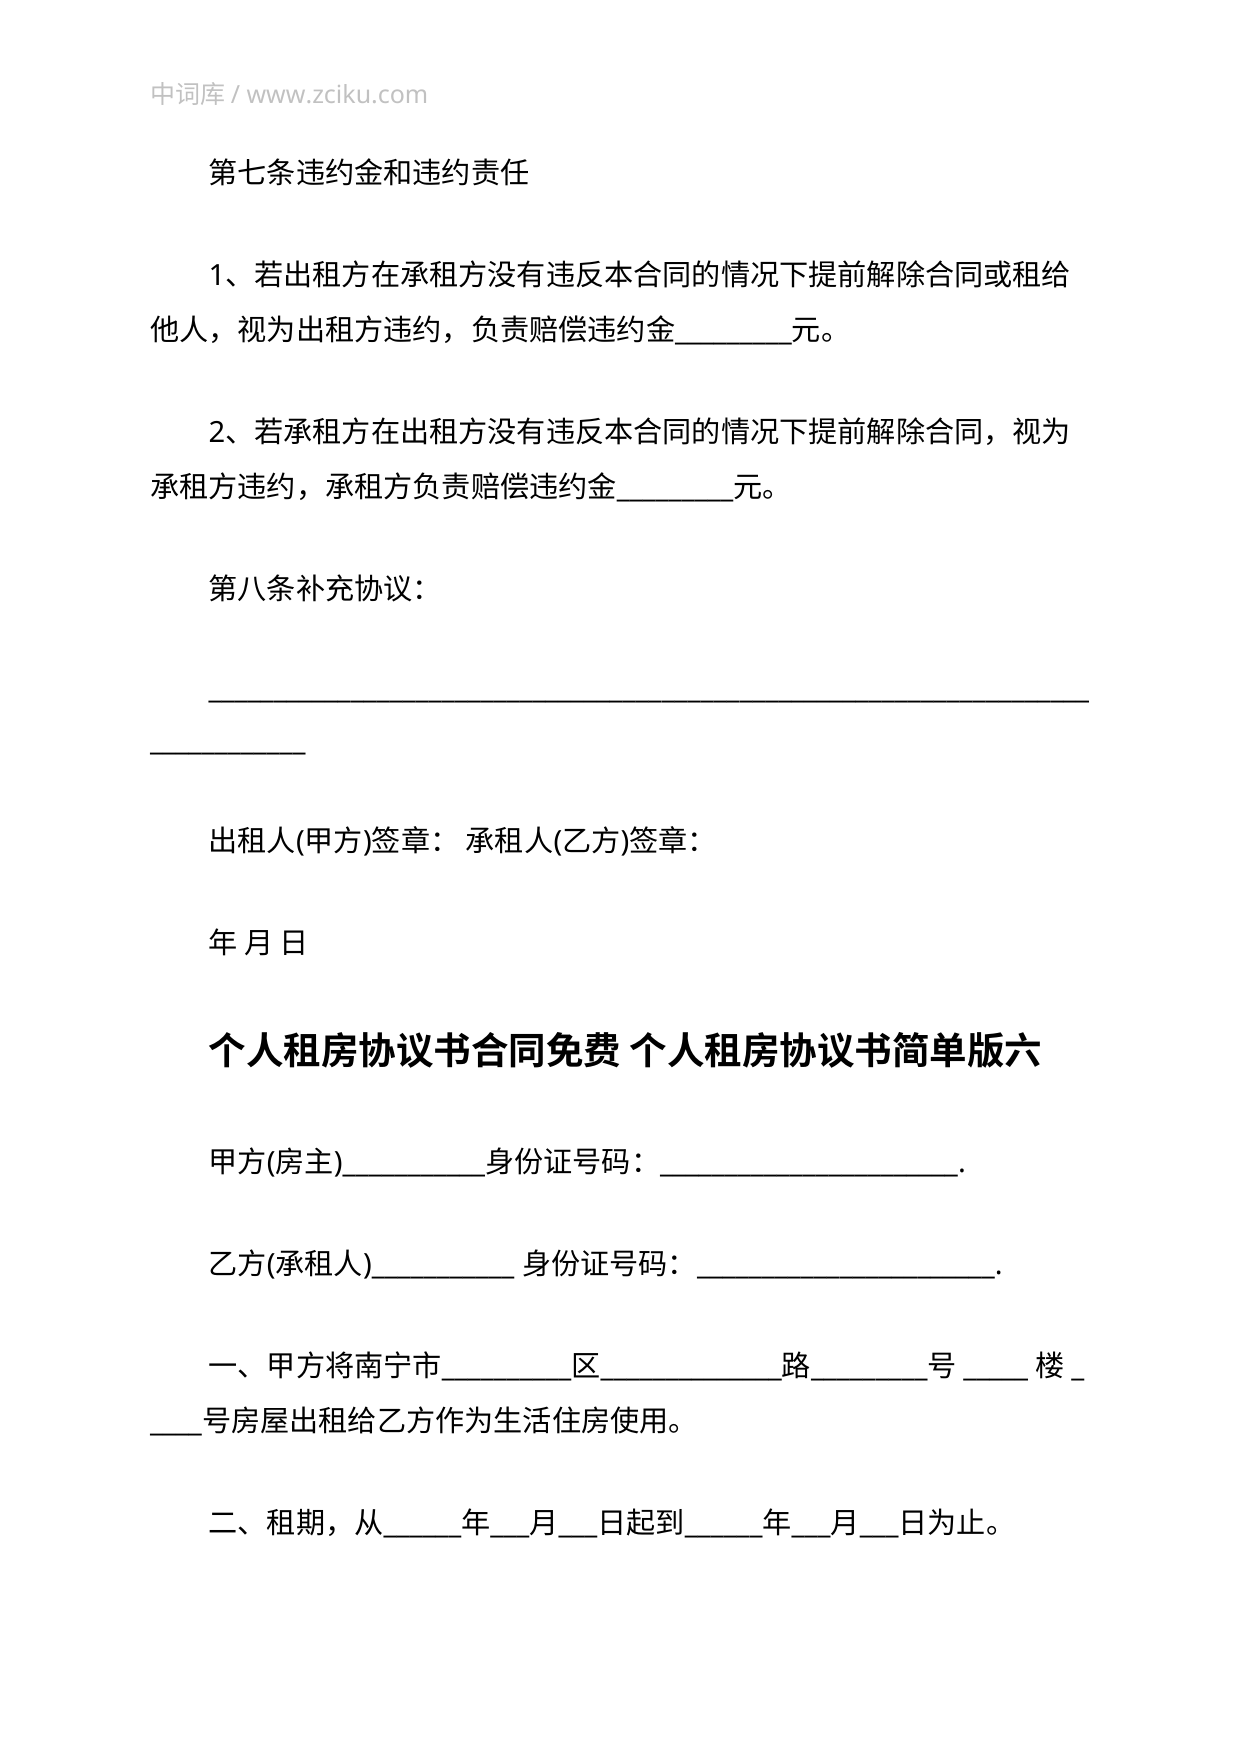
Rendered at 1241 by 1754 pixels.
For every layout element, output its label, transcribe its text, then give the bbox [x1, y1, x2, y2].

text 甲方(房主)___________身份证号码：_______________________. [150, 1139, 1090, 1181]
text 个人租房协议书合同免费 个人租房协议书简单版六 [150, 1021, 1090, 1076]
text 2、若承租方在出租方没有违反本合同的情况下提前解除合同，视为承租方违约，承租方负责赔偿违约金_________元。 [150, 409, 1090, 506]
text 第七条违约金和违约责任 [150, 150, 1090, 192]
text 1、若出租方在承租方没有违反本合同的情况下提前解除合同或租给他人，视为出租方违约，负责赔偿违约金_________元。 [150, 252, 1090, 349]
text 乙方(承租人)___________ 身份证号码：_______________________. [150, 1241, 1090, 1283]
text 二、租期，从______年___月___日起到______年___月___日为止。 [150, 1499, 1090, 1542]
text 年 月 日 [150, 919, 1090, 962]
text 第八条补充协议： [150, 566, 1090, 608]
text ________________________________________________________________________________ [150, 667, 1090, 759]
text 出租人(甲方)签章： 承租人(乙方)签章： [150, 817, 1090, 860]
text 一、甲方将南宁市__________区______________路_________号 _____ 楼 _____号房屋出租给乙方作为生活住房使用。 [150, 1343, 1090, 1440]
